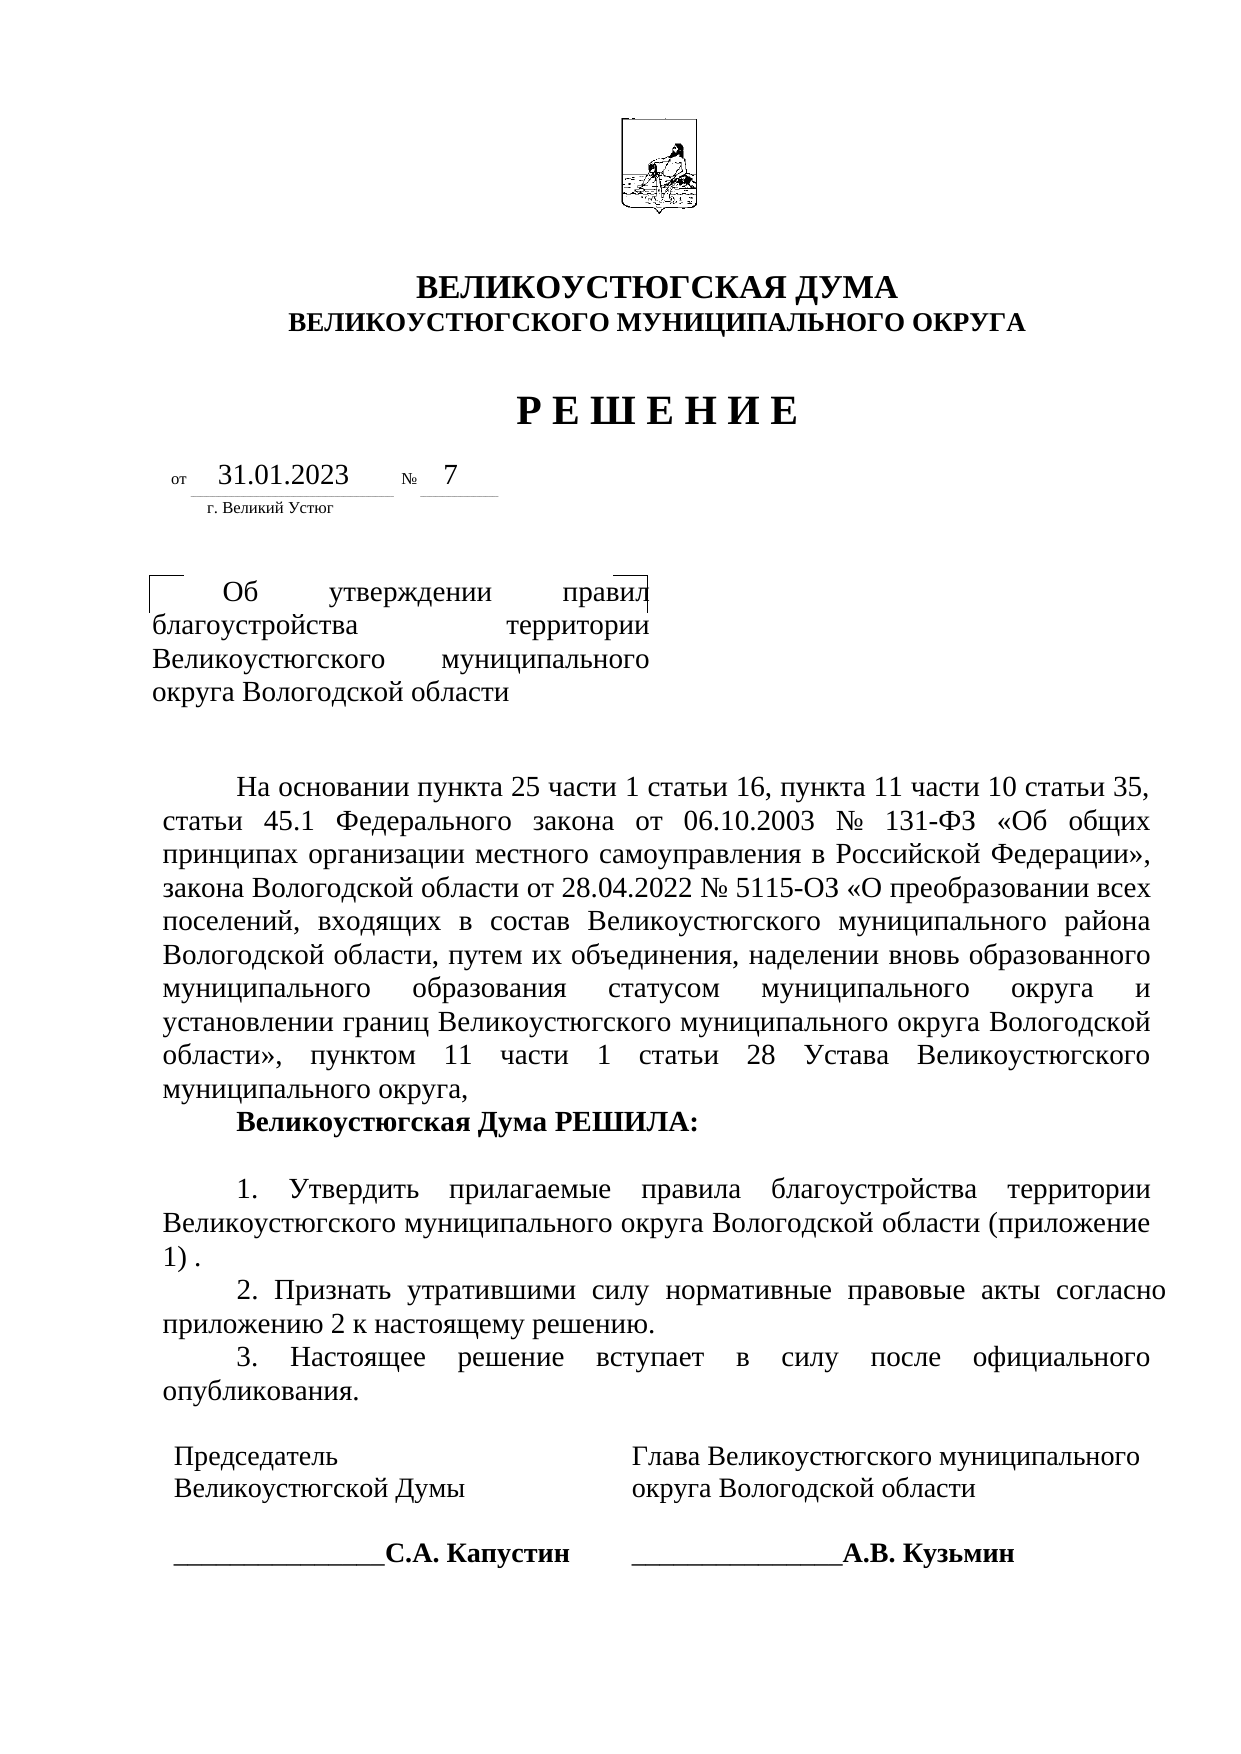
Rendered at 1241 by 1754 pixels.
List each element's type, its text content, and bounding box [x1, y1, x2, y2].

title 1. Утвердить прилагаемые правила благоустройства территории Великоустюгского муниципального округа Вологодской области (приложение 1) . [162, 1172, 1152, 1272]
text 2. Признать утратившими силу нормативные правовые акты согласно приложению 2 к настоящему решению. [162, 1272, 1166, 1339]
text от 31.01.2023 № 7 [162, 457, 1152, 491]
text ВЕЛИКОУСТЮГСКОГО МУНИЦИПАЛЬНОГО ОКРУГА [162, 306, 1152, 337]
text ВЕЛИКОУСТЮГСКАЯ ДУМА [162, 268, 1152, 306]
text На основании пункта 25 части 1 статьи 16, пункта 11 части 10 статьи 35, статьи 45.1 Федерального закона от 06.10.2003 № 131-ФЗ «Об общих принципах организации местного самоуправления в Российской Федерации», закона Вологодской области от 28.04.2022 № 5115-ОЗ «О преобразовании всех поселений, входящих в состав Великоустюгского муниципального района Вологодской области, путем их объединения, наделении вновь образованного муниципального образования статусом муниципального округа и установлении границ Великоустюгского муниципального округа Вологодской области», пунктом 11 части 1 статьи 28 Устава Великоустюгского муниципального округа, [162, 769, 1152, 1104]
text Р Е Ш Е Н И Е [162, 385, 1152, 433]
table_header Об утверждении правил благоустройства территории Великоустюгского муниципального округа Вологодской области [152, 574, 650, 708]
text Великоустюгская Дума РЕШИЛА: [162, 1104, 1152, 1138]
text 3. Настоящее решение вступает в силу после официального опубликования. [162, 1339, 1152, 1406]
text г. Великий Устюг [207, 498, 1152, 517]
table_header Глава Великоустюгского муниципального округа Вологодской области _______________А.В. Кузьмин [602, 1439, 1178, 1568]
picture [615, 116, 699, 214]
table_header Председатель Великоустюгской Думы _______________С.А. Капустин [163, 1439, 602, 1568]
